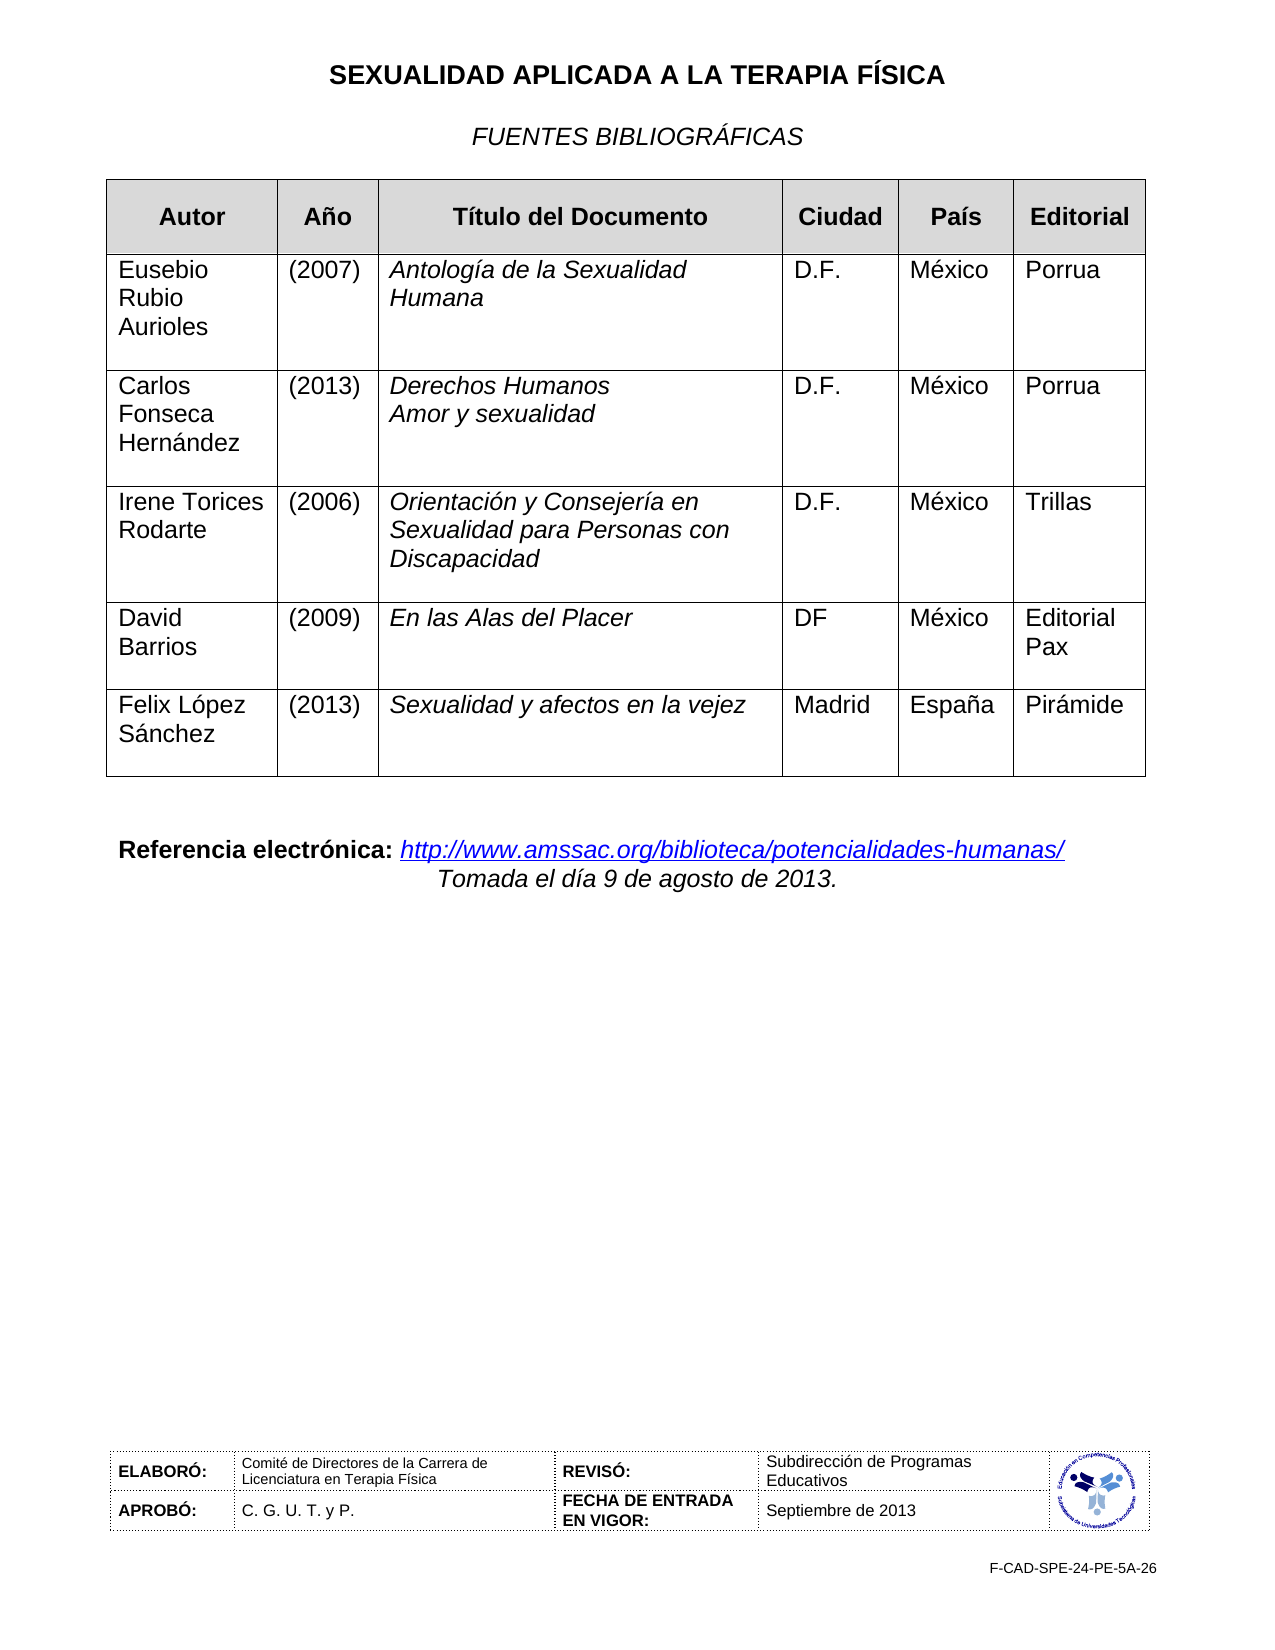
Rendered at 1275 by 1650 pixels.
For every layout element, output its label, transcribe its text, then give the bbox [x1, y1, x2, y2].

table_cell Porrua [1014, 255, 1145, 369]
table_cell México [899, 371, 1013, 486]
table_cell Felix López Sánchez [107, 690, 277, 776]
table_cell Orientación y Consejería en Sexualidad para Personas con Discapacidad [379, 487, 782, 602]
table_header Año [278, 180, 378, 253]
table_cell España [899, 690, 1013, 776]
text FUENTES BIBLIOGRÁFICAS [118, 122, 1157, 150]
table_cell Eusebio Rubio Aurioles [107, 255, 277, 369]
table_cell Madrid [783, 690, 898, 776]
subtitle SEXUALIDAD APLICADA A LA TERAPIA FÍSICA [118, 59, 1157, 90]
table_cell D.F. [783, 371, 898, 486]
table_header País [899, 180, 1013, 253]
table_cell Porrua [1014, 371, 1145, 486]
table_cell Sexualidad y afectos en la vejez [379, 690, 782, 776]
table_cell (2007) [278, 255, 378, 369]
table_cell Irene Torices Rodarte [107, 487, 277, 602]
table_cell Trillas [1014, 487, 1145, 602]
table_header Editorial [1014, 180, 1145, 253]
table_header Ciudad [783, 180, 898, 253]
table_header Autor [107, 180, 277, 253]
table_cell (2013) [278, 690, 378, 776]
table_cell México [899, 603, 1013, 689]
table_cell México [899, 255, 1013, 369]
table_cell (2006) [278, 487, 378, 602]
table_cell Derechos Humanos Amor y sexualidad [379, 371, 782, 486]
text Referencia electrónica: http://www.amssac.org/biblioteca/potencialidades-humanas/ [118, 835, 1157, 863]
table_cell (2013) [278, 371, 378, 486]
table_cell David Barrios [107, 603, 277, 689]
table_cell Pirámide [1014, 690, 1145, 776]
table_cell DF [783, 603, 898, 689]
table_cell Carlos Fonseca Hernández [107, 371, 277, 486]
table_cell Editorial Pax [1014, 603, 1145, 689]
table_cell D.F. [783, 255, 898, 369]
text Tomada el día 9 de agosto de 2013. [118, 863, 1157, 892]
table_cell En las Alas del Placer [379, 603, 782, 689]
table_cell México [899, 487, 1013, 602]
table_header Título del Documento [379, 180, 782, 253]
table_cell Antología de la Sexualidad Humana [379, 255, 782, 369]
table_cell D.F. [783, 487, 898, 602]
table_cell (2009) [278, 603, 378, 689]
